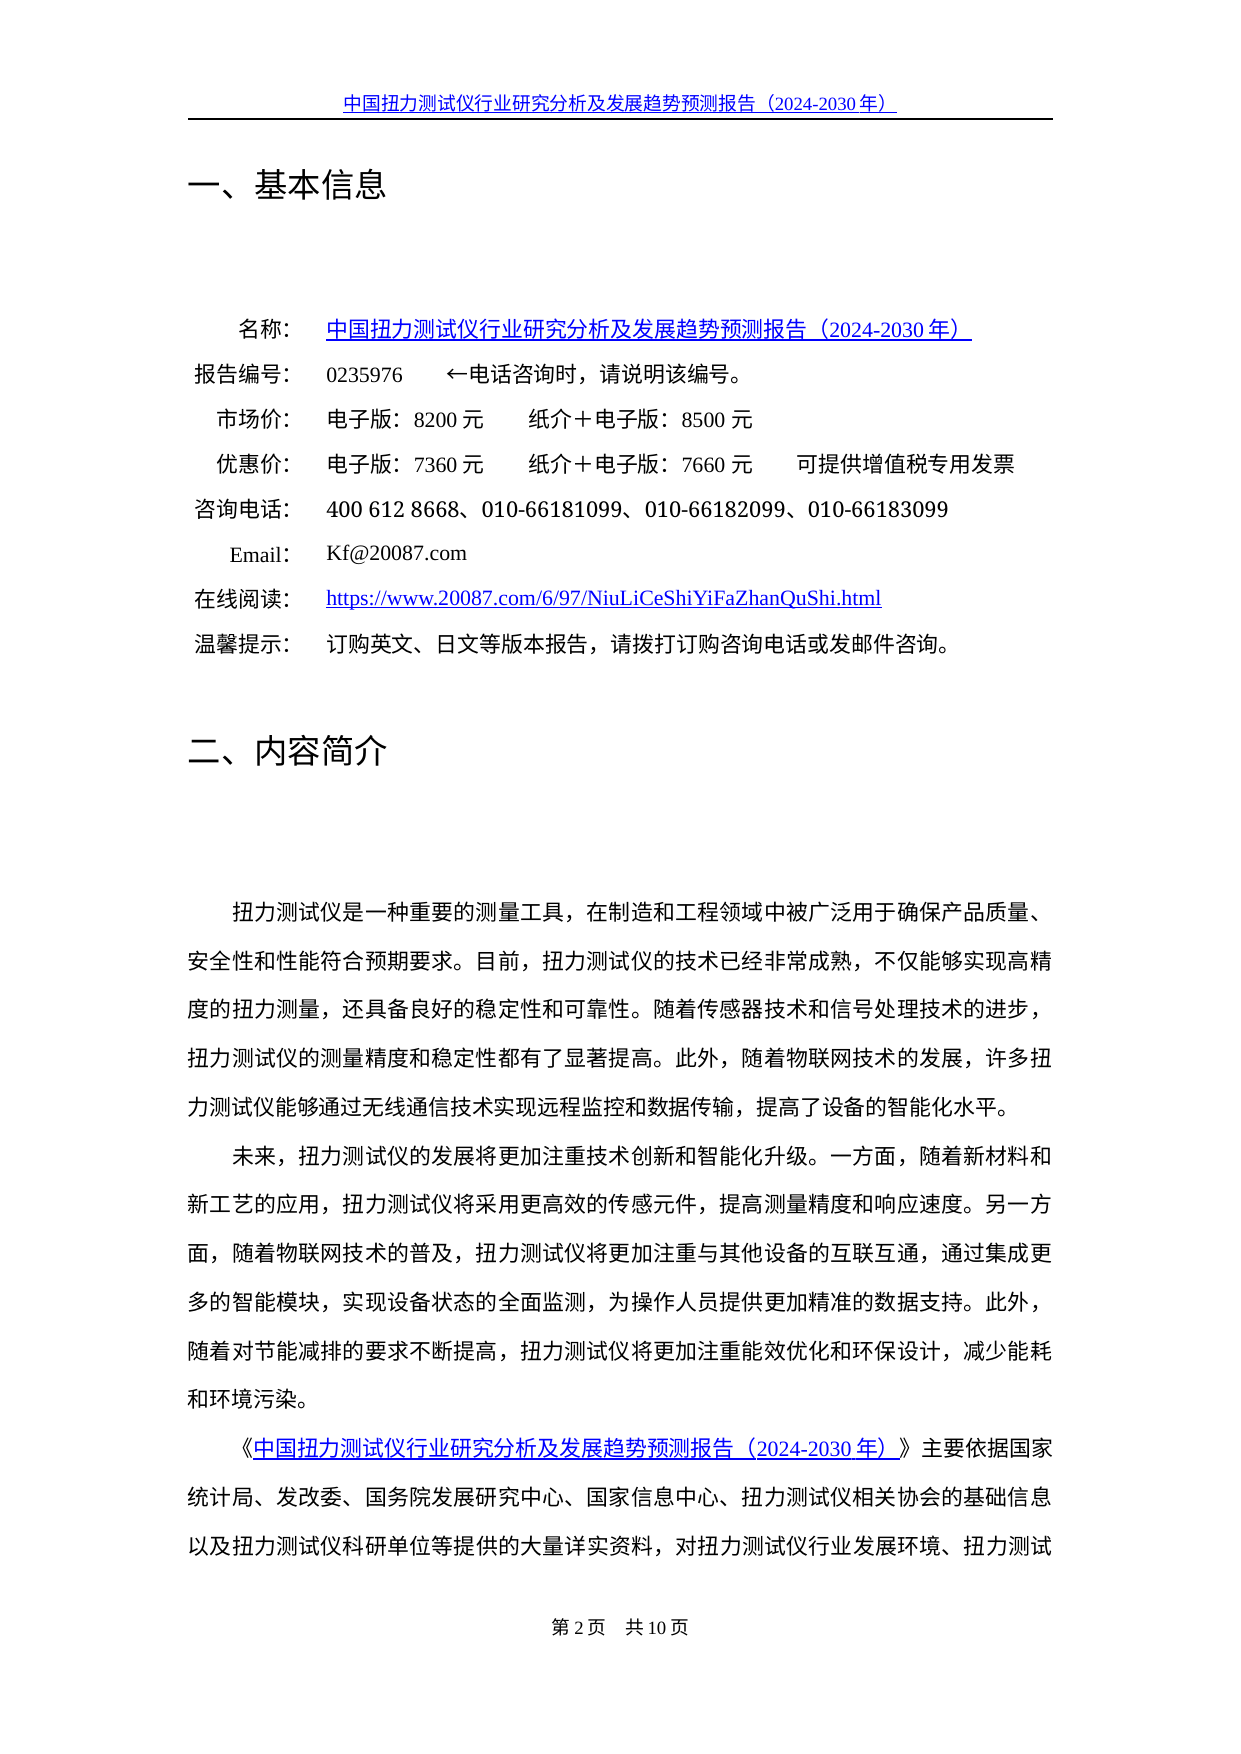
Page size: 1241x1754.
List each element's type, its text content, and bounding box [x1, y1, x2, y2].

table_cell 订购英文、日文等版本报告，请拨打订购咨询电话或发邮件咨询。 [315, 627, 1073, 672]
title 二、内容简介 [187, 717, 1053, 782]
table_cell 温馨提示： [167, 627, 315, 672]
table_cell 在线阅读： [167, 582, 315, 627]
title 一、基本信息 [187, 150, 1053, 215]
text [187, 894, 1053, 1561]
table_header 名称： [167, 312, 315, 357]
table_cell 0235976 ←电话咨询时，请说明该编号。 [315, 357, 1073, 402]
table_cell 电子版：7360 元 纸介＋电子版：7660 元 可提供增值税专用发票 [315, 447, 1073, 492]
table_cell 报告编号： [167, 357, 315, 402]
table_cell 咨询电话： [167, 492, 315, 537]
table_cell Kf@20087.com [315, 537, 1073, 582]
table_cell 400 612 8668、010-66181099、010-66182099、010-66183099 [315, 492, 1073, 537]
table_cell Email： [167, 537, 315, 582]
table_cell 优惠价： [167, 447, 315, 492]
table_header 中国扭力测试仪行业研究分析及发展趋势预测报告（2024-2030年） [315, 312, 1073, 357]
table_cell 市场价： [167, 402, 315, 447]
table_cell [315, 582, 1073, 627]
table_cell 电子版：8200 元 纸介＋电子版：8500 元 [315, 402, 1073, 447]
